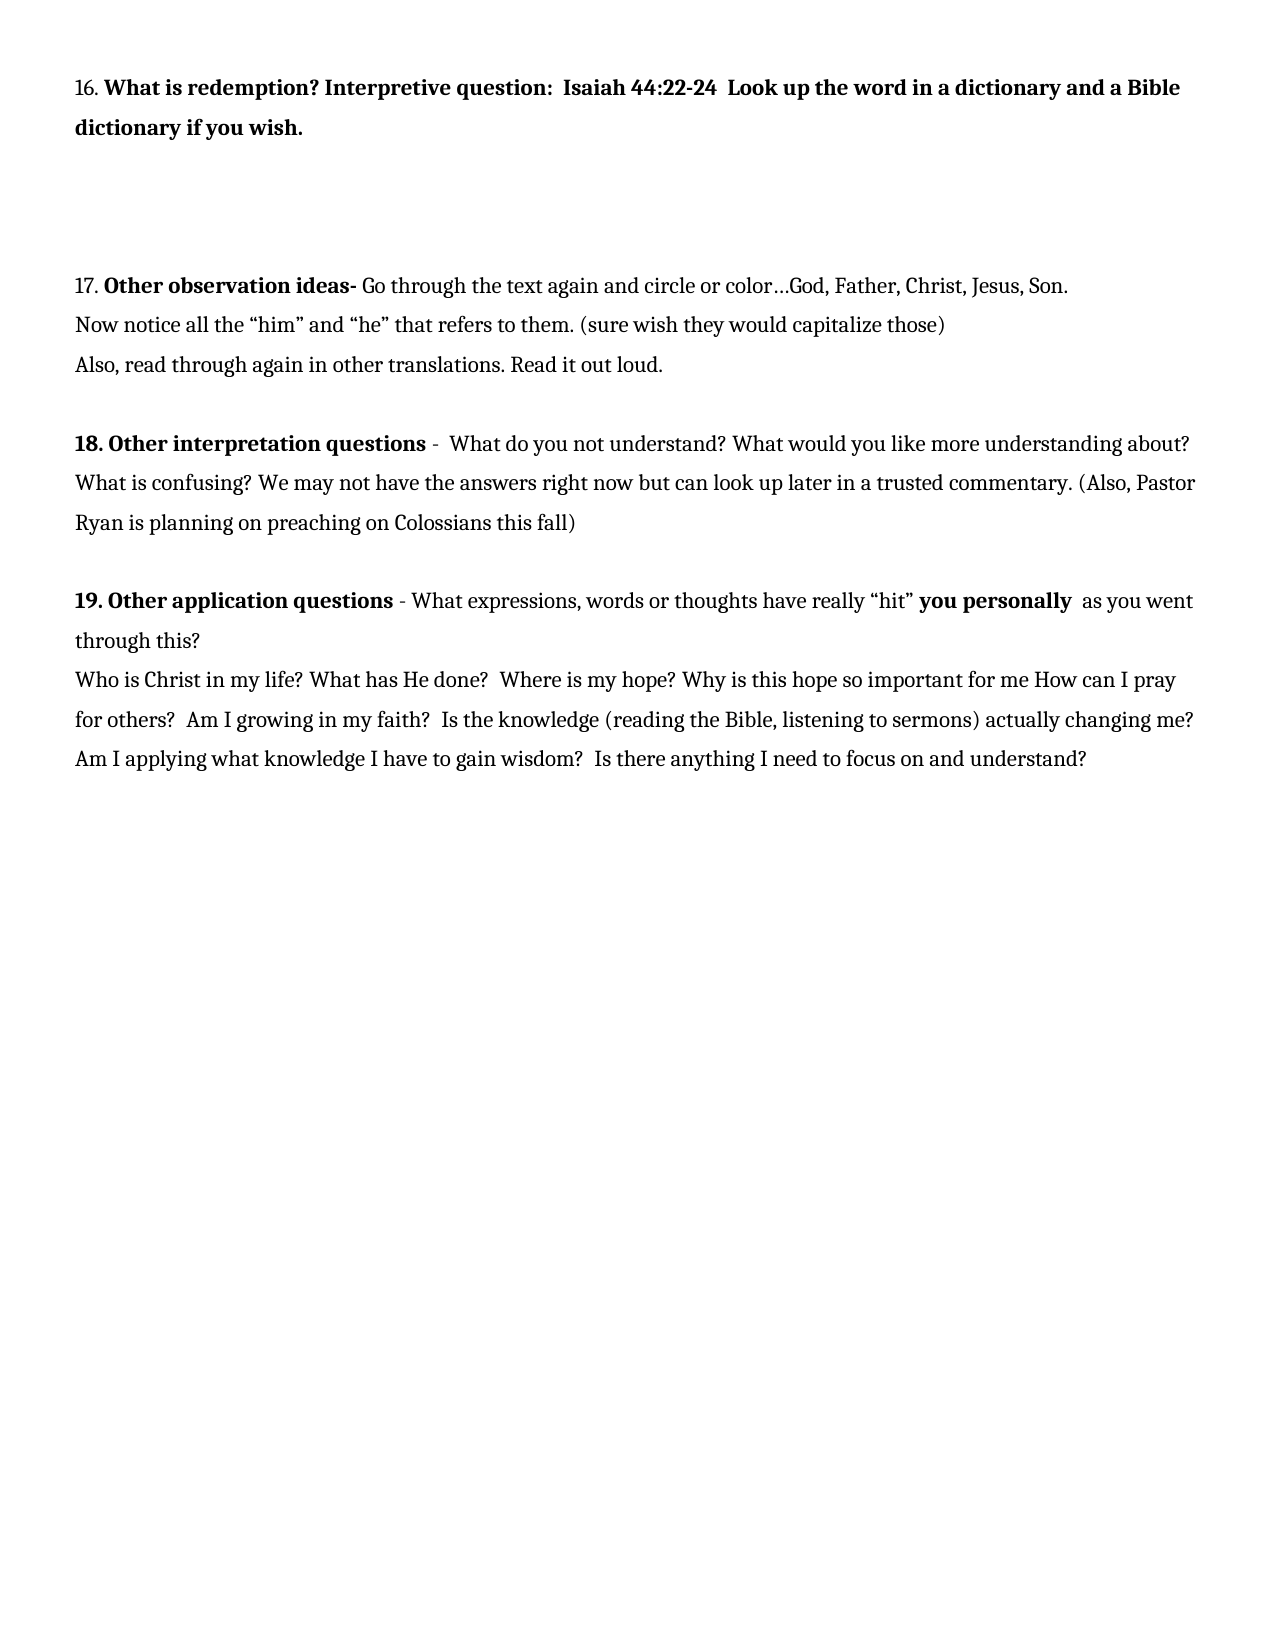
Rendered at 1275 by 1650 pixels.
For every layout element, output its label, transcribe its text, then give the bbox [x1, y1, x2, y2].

text 17. Other observation ideas- Go through the text again and circle or color…God, Father, Christ, Jesus, Son. [75, 272, 1200, 299]
text Also, read through again in other translations. Read it out loud. [75, 351, 1200, 378]
text Who is Christ in my life? What has He done? Where is my hope? Why is this hope so important for me How can I pray for others? Am I growing in my faith? Is the knowledge (reading the Bible, listening to sermons) actually changing me? Am I applying what knowledge I have to gain wisdom? Is there anything I need to focus on and understand? [75, 667, 1200, 772]
text 19. Other application questions - What expressions, words or thoughts have really “hit” you personally as you went through this? [75, 588, 1200, 654]
text Now notice all the “him” and “he” that refers to them. (sure wish they would capitalize those) [75, 312, 1200, 338]
text 18. Other interpretation questions - What do you not understand? What would you like more understanding about? What is confusing? We may not have the answers right now but can look up later in a trusted commentary. (Also, Pastor Ryan is planning on preaching on Colossians this fall) [75, 430, 1200, 536]
text 16. What is redemption? Interpretive question: Isaiah 44:22-24 Look up the word in a dictionary and a Bible dictionary if you wish. [75, 75, 1200, 141]
